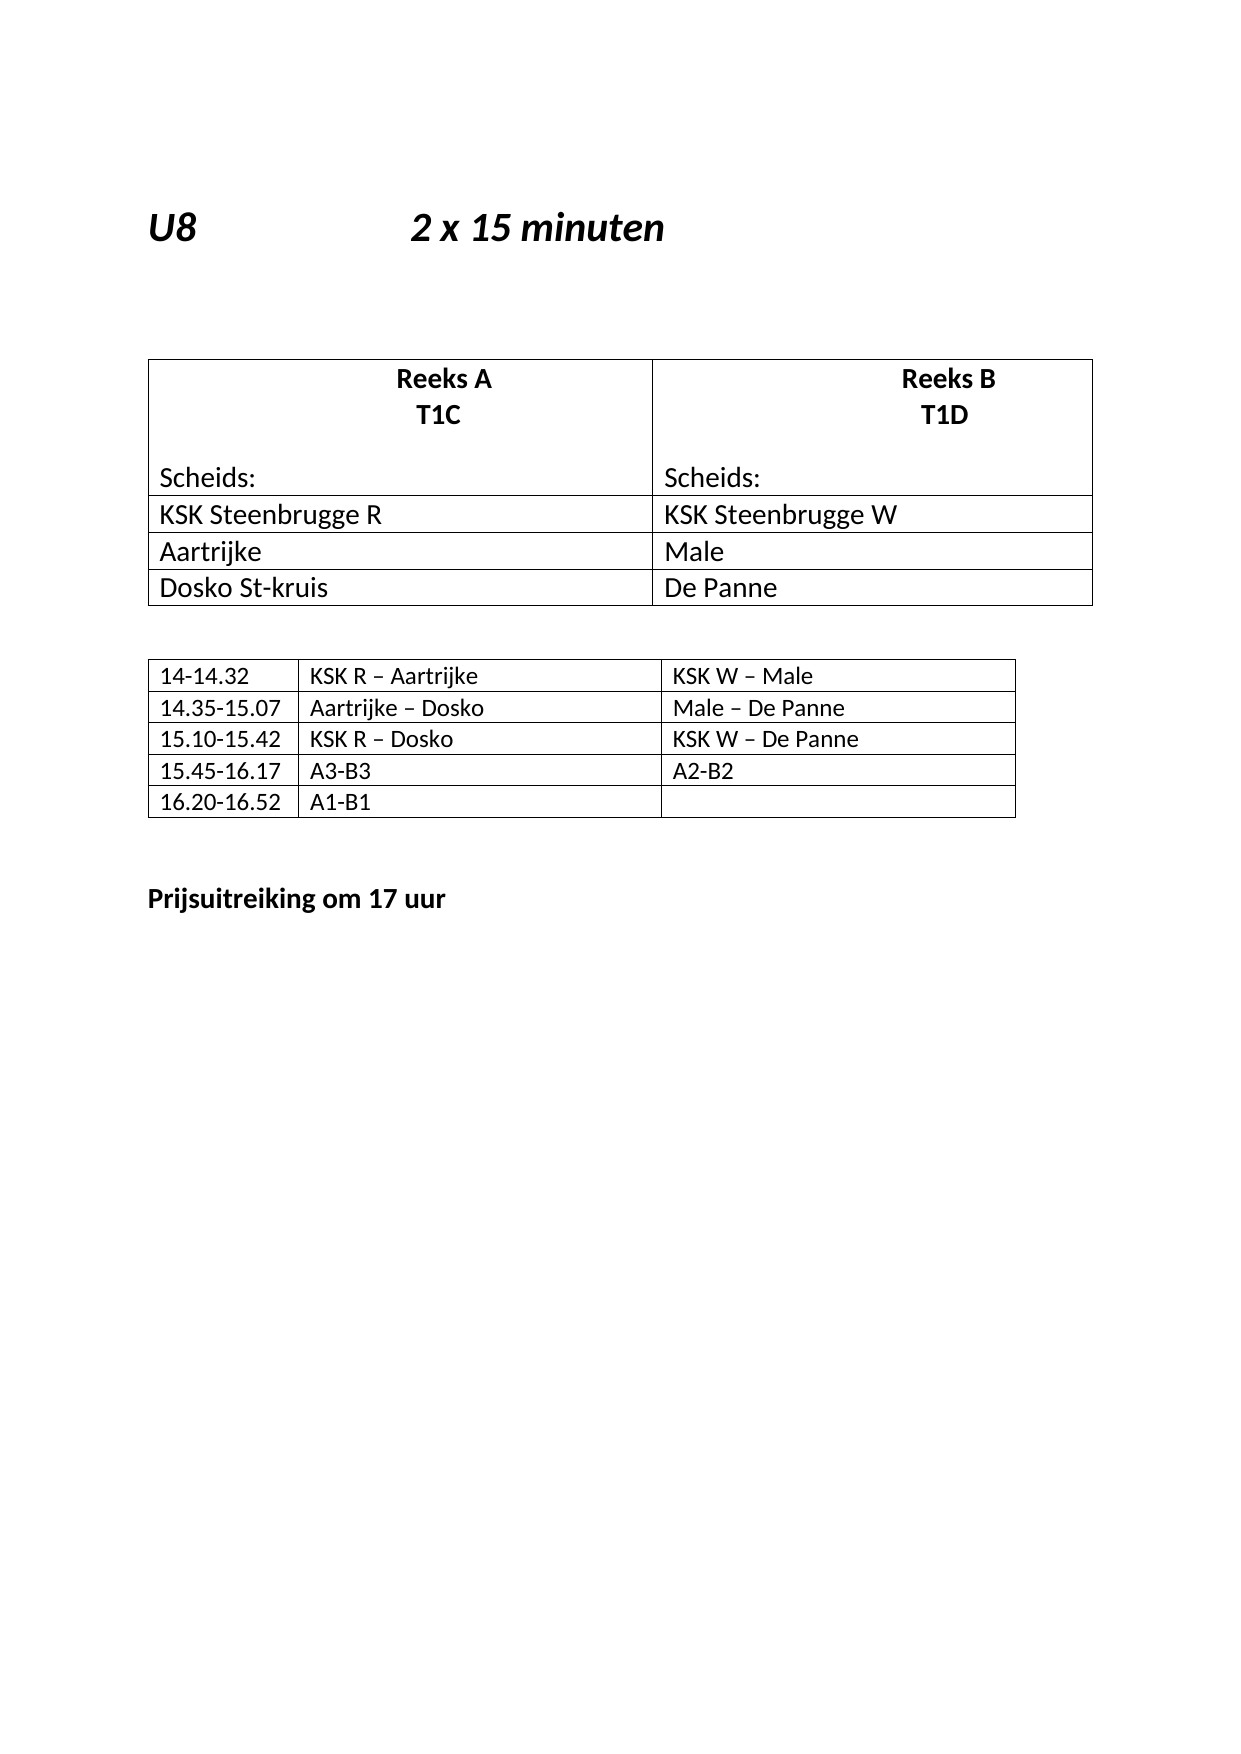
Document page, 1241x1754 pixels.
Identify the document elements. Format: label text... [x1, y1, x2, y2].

table_cell 16.20-16.52 [149, 786, 298, 817]
text Prijsuitreiking om 17 uur [148, 880, 1093, 915]
table_header 14-14.32 [149, 660, 298, 691]
table_cell 15.45-16.17 [149, 755, 298, 785]
table_cell Male [653, 533, 1092, 568]
table_cell Aartrijke [149, 533, 652, 568]
table_cell KSK W – De Panne [662, 723, 1015, 754]
table_cell [662, 786, 1015, 817]
table_cell KSK Steenbrugge R [149, 496, 652, 532]
table_cell 14.35-15.07 [149, 692, 298, 722]
table_header Reeks B T1D Scheids: [653, 360, 1092, 495]
table_cell KSK Steenbrugge W [653, 496, 1092, 532]
table_cell 15.10-15.42 [149, 723, 298, 754]
table_cell A3-B3 [299, 755, 661, 785]
table_cell A2-B2 [662, 755, 1015, 785]
table_header KSK W – Male [662, 660, 1015, 691]
table_cell A1-B1 [299, 786, 661, 817]
table_cell Male – De Panne [662, 692, 1015, 722]
table_cell KSK R – Dosko [299, 723, 661, 754]
table_header KSK R – Aartrijke [299, 660, 661, 691]
text U8 2 x 15 minuten [148, 201, 1093, 251]
table_cell Aartrijke – Dosko [299, 692, 661, 722]
table_cell Dosko St-kruis [149, 570, 652, 605]
table_header Reeks A T1C Scheids: [149, 360, 652, 495]
table_cell De Panne [653, 570, 1092, 605]
